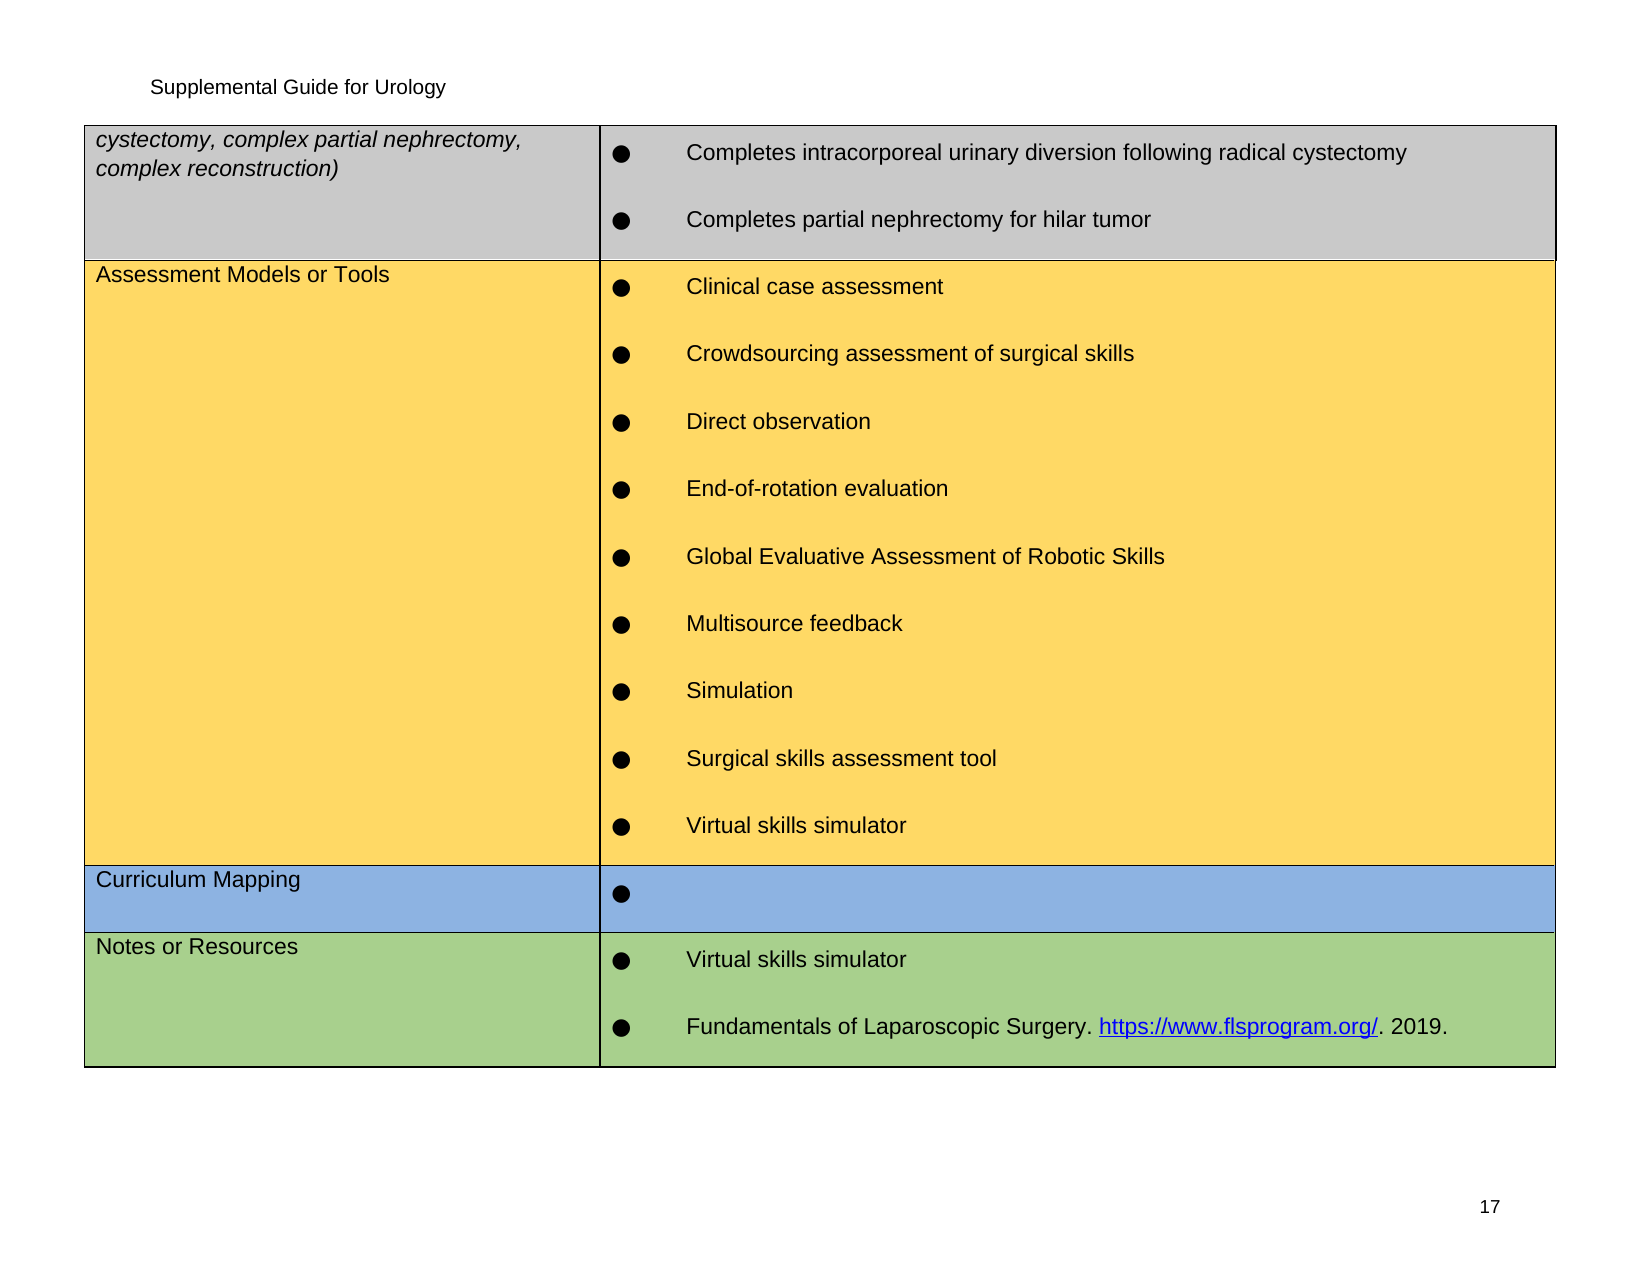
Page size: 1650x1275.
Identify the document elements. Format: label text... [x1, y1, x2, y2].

table_cell Clinical case assessment Crowdsourcing assessment of surgical skills Direct observation End-of-rotation evaluation Global Evaluative Assessment of Robotic Skills Multisource feedback Simulation Surgical skills assessment tool Virtual skills simulator [601, 260, 1555, 865]
table_cell [601, 865, 1555, 932]
table_cell Notes or Resources [85, 933, 599, 1066]
table_cell Virtual skills simulator Fundamentals of Laparoscopic Surgery. https://www.flsprogram.org/. 2019. [601, 932, 1555, 1066]
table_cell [601, 126, 1555, 259]
table_cell Curriculum Mapping [85, 866, 599, 932]
table_cell Assessment Models or Tools [85, 261, 599, 865]
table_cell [85, 126, 599, 259]
